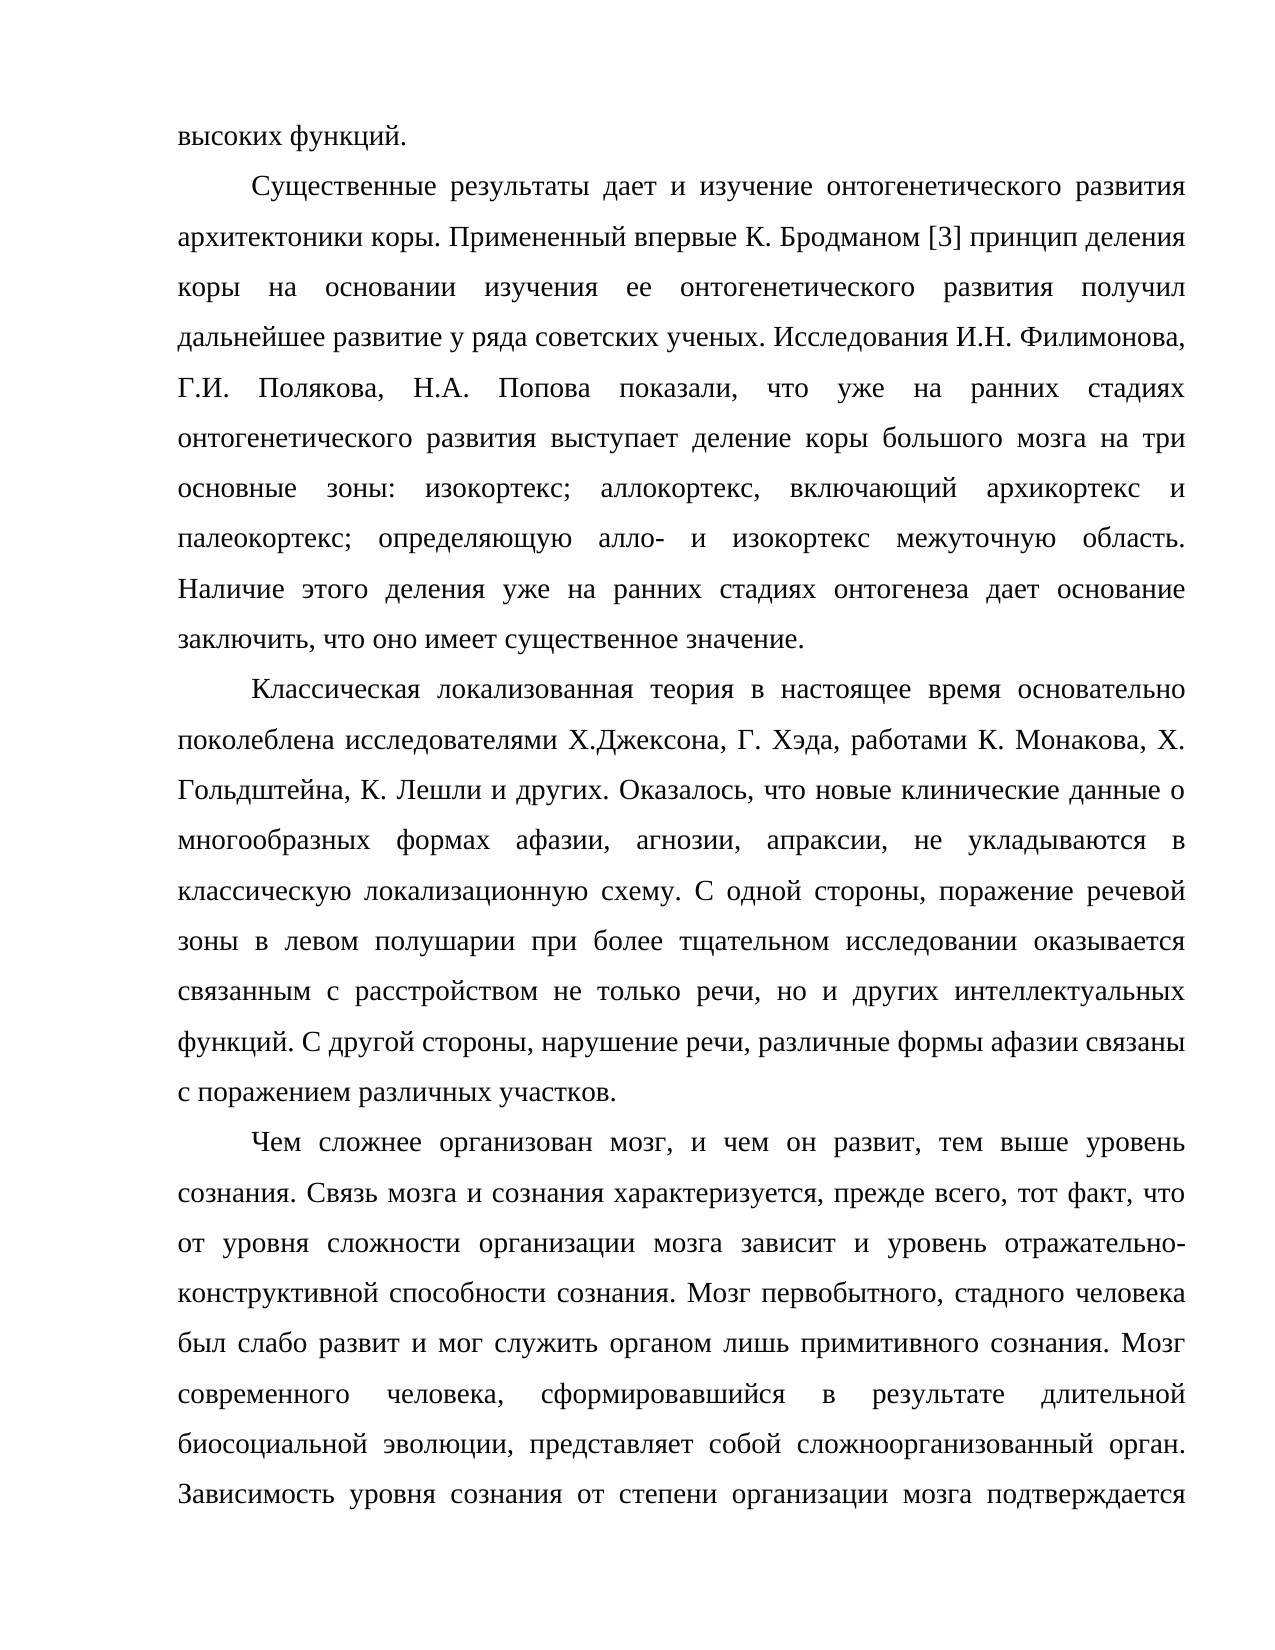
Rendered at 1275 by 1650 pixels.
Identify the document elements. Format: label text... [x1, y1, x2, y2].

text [177, 118, 1186, 152]
text Классическая локализованная теория в настоящее время основательно поколеблена исследователями Х.Джексона, Г. Хэда, работами К. Монакова, Х. Гольдштейна, К. Лешли и других. Оказалось, что новые клинические данные о многообразных формах афазии, агнозии, апраксии, не укладываются в классическую локализационную схему. С одной стороны, поражение речевой зоны в левом полушарии при более тщательном исследовании оказывается связанным с расстройством не только речи, но и других интеллектуальных функций. С другой стороны, нарушение речи, различные формы афазии связаны с поражением различных участков. [177, 672, 1186, 1108]
text Существенные результаты дает и изучение онтогенетического развития архитектоники коры. Примененный впервые К. Бродманом [3] принцип деления коры на основании изучения ее онтогенетического развития получил дальнейшее развитие у ряда советских ученых. Исследования И.Н. Филимонова, Г.И. Полякова, Н.А. Попова показали, что уже на ранних стадиях онтогенетического развития выступает деление коры большого мозга на три основные зоны: изокортекс; аллокортекс, включающий архикортекс и палеокортекс; определяющую алло- и изокортекс межуточную область. Наличие этого деления уже на ранних стадиях онтогенеза дает основание заключить, что оно имеет существенное значение. [177, 168, 1186, 655]
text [177, 1124, 1186, 1510]
